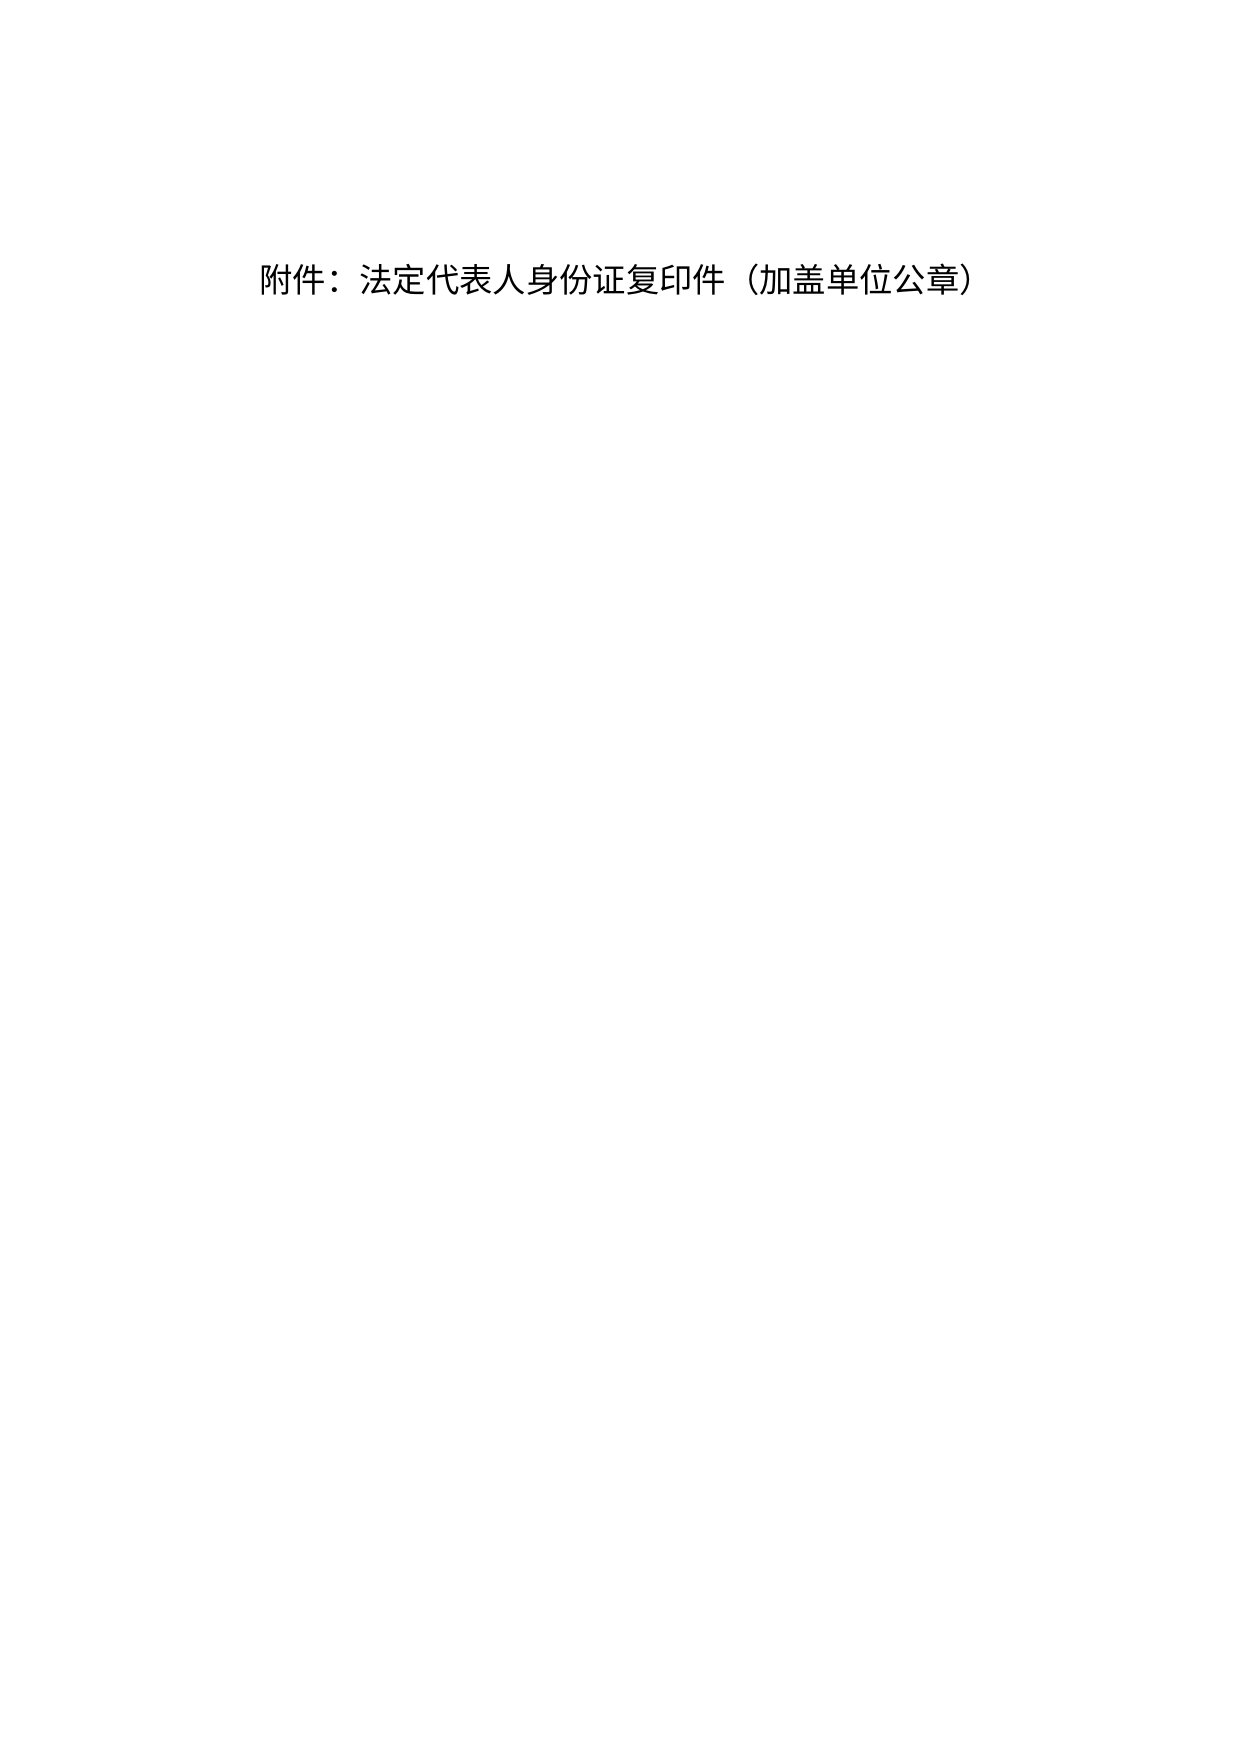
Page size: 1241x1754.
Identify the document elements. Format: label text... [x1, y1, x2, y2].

text 附件：法定代表人身份证复印件（加盖单位公章） [165, 254, 1087, 302]
